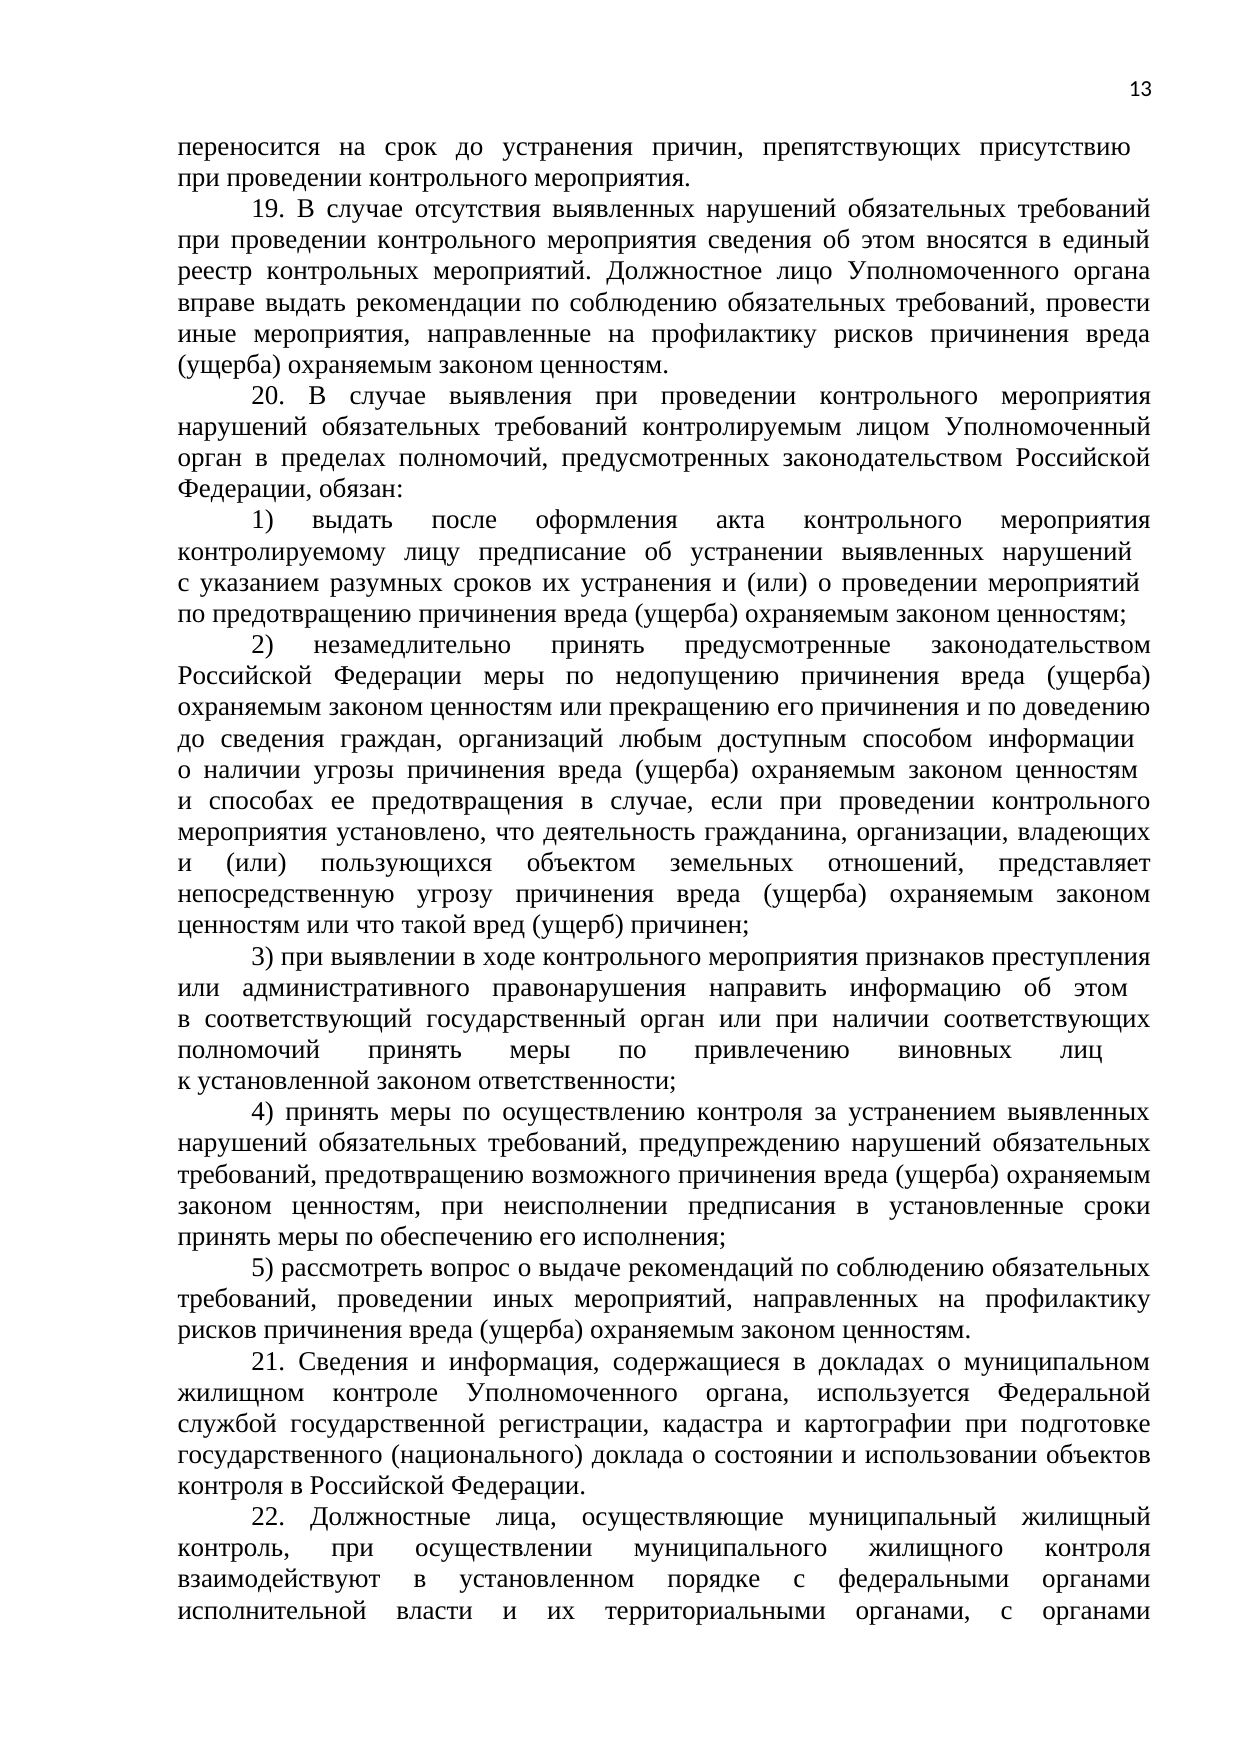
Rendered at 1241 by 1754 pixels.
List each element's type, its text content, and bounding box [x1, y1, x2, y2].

text 21. Сведения и информация, содержащиеся в докладах о муниципальном жилищном контроле Уполномоченного органа, используется Федеральной службой государственной регистрации, кадастра и картографии при подготовке государственного (национального) доклада о состоянии и использовании объектов контроля в Российской Федерации. [177, 1344, 1152, 1500]
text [177, 1500, 1152, 1625]
text 19. В случае отсутствия выявленных нарушений обязательных требований при проведении контрольного мероприятия сведения об этом вносятся в единый реестр контрольных мероприятий. Должностное лицо Уполномоченного органа вправе выдать рекомендации по соблюдению обязательных требований, провести иные мероприятия, направленные на профилактику рисков причинения вреда (ущерба) охраняемым законом ценностям. [177, 192, 1152, 379]
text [177, 130, 1152, 192]
text 5) рассмотреть вопрос о выдаче рекомендаций по соблюдению обязательных требований, проведении иных мероприятий, направленных на профилактику рисков причинения вреда (ущерба) охраняемым законом ценностям. [177, 1251, 1152, 1344]
text 20. В случае выявления при проведении контрольного мероприятия нарушений обязательных требований контролируемым лицом Уполномоченный орган в пределах полномочий, предусмотренных законодательством Российской Федерации, обязан: [177, 379, 1152, 504]
text 2) незамедлительно принять предусмотренные законодательством Российской Федерации меры по недопущению причинения вреда (ущерба) охраняемым законом ценностям или прекращению его причинения и по доведению до сведения граждан, организаций любым доступным способом информации о наличии угрозы причинения вреда (ущерба) охраняемым законом ценностям и способах ее предотвращения в случае, если при проведении контрольного мероприятия установлено, что деятельность гражданина, организации, владеющих и (или) пользующихся объектом земельных отношений, представляет непосредственную угрозу причинения вреда (ущерба) охраняемым законом ценностям или что такой вред (ущерб) причинен; [177, 628, 1152, 940]
text 1) выдать после оформления акта контрольного мероприятия контролируемому лицу предписание об устранении выявленных нарушений с указанием разумных сроков их устранения и (или) о проведении мероприятий по предотвращению причинения вреда (ущерба) охраняемым законом ценностям; [177, 504, 1152, 628]
text 3) при выявлении в ходе контрольного мероприятия признаков преступления или административного правонарушения направить информацию об этом в соответствующий государственный орган или при наличии соответствующих полномочий принять меры по привлечению виновных лиц к установленной законом ответственности; [177, 940, 1152, 1095]
text 4) принять меры по осуществлению контроля за устранением выявленных нарушений обязательных требований, предупреждению нарушений обязательных требований, предотвращению возможного причинения вреда (ущерба) охраняемым законом ценностям, при неисполнении предписания в установленные сроки принять меры по обеспечению его исполнения; [177, 1095, 1152, 1251]
